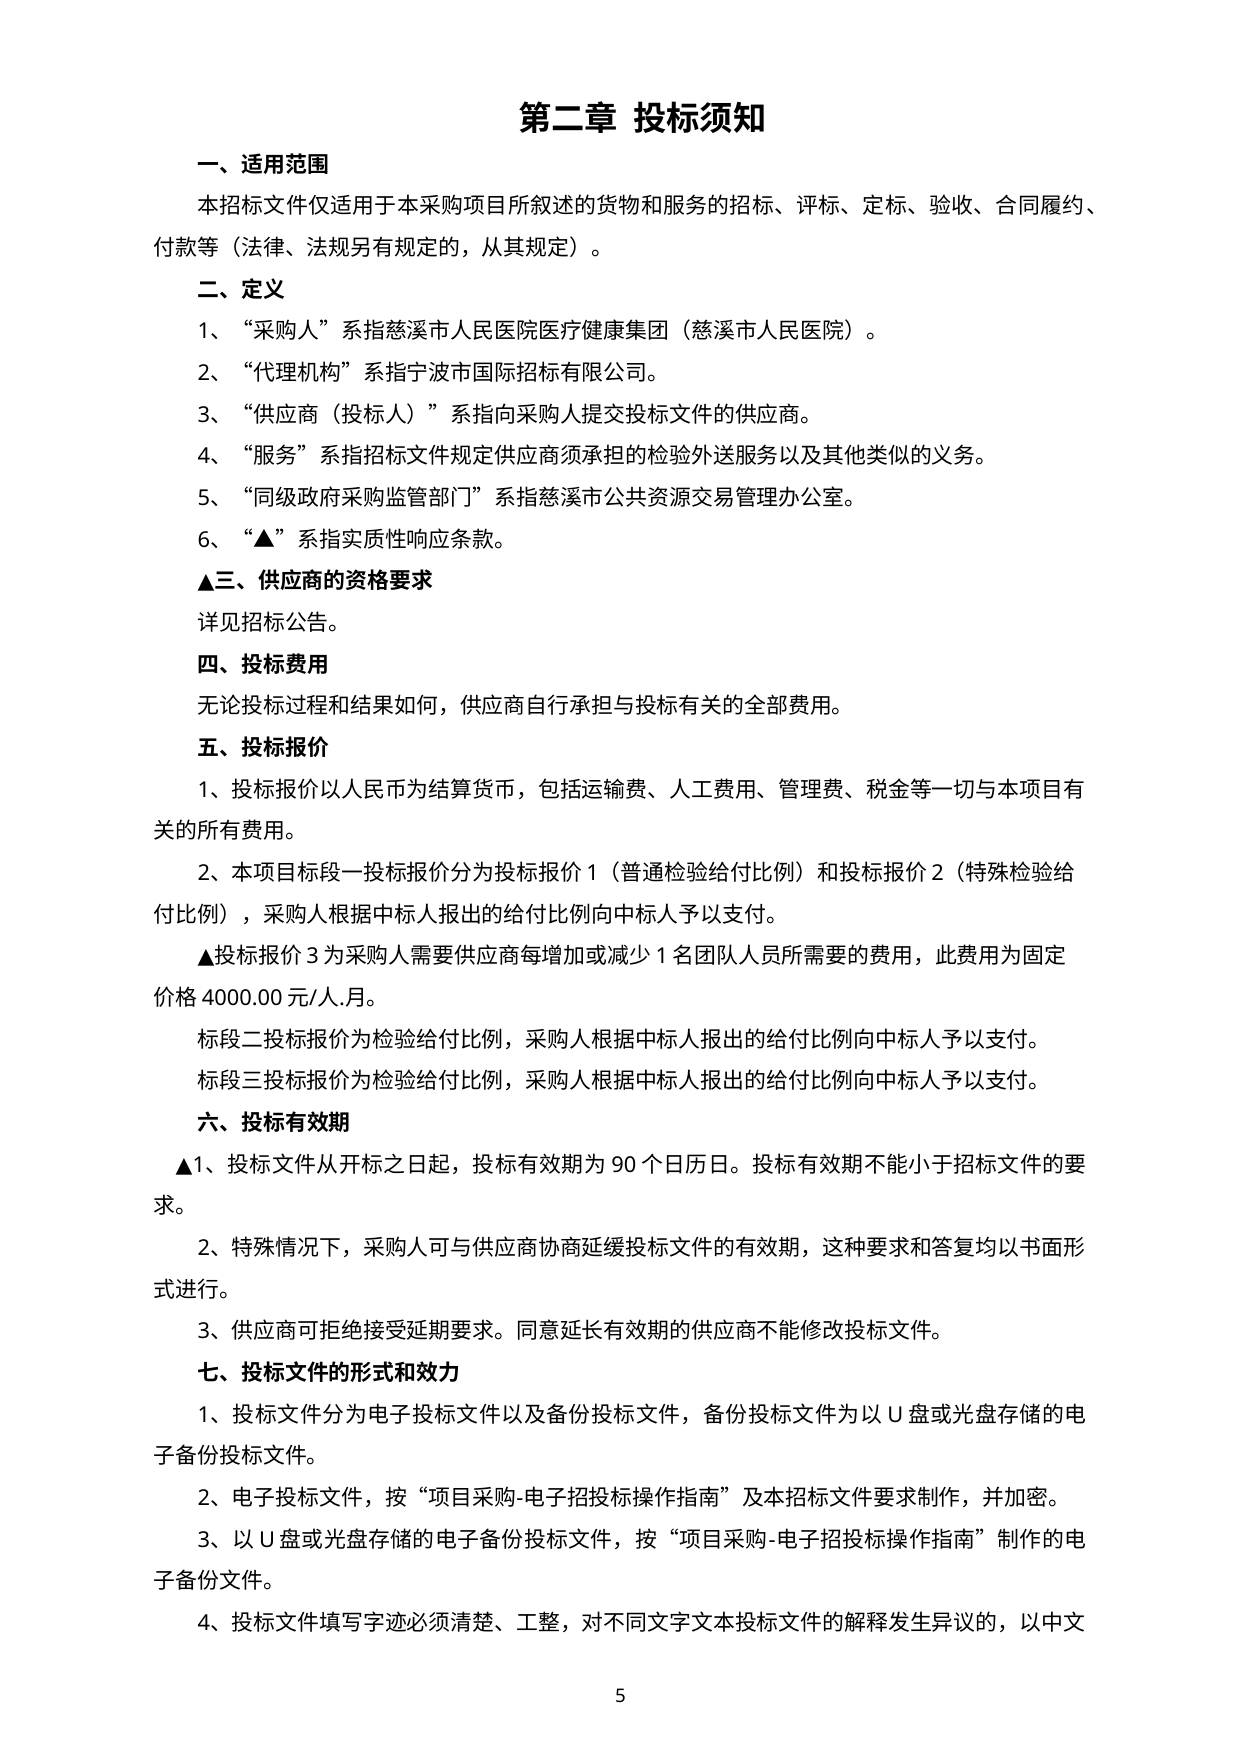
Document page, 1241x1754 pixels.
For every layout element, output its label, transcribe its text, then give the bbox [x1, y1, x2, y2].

text 3、以U盘或光盘存储的电子备份投标文件，按“项目采购-电子招投标操作指南”制作的电子备份文件。 [153, 1514, 1087, 1597]
text 1、“采购人”系指慈溪市人民医院医疗健康集团（慈溪市人民医院）。 [153, 306, 1087, 347]
text ▲投标报价3为采购人需要供应商每增加或减少1名团队人员所需要的费用，此费用为固定价格4000.00元/人.月。 [153, 931, 1087, 1014]
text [153, 1597, 1087, 1639]
text 2、本项目标段一投标报价分为投标报价1（普通检验给付比例）和投标报价2（特殊检验给付比例），采购人根据中标人报出的给付比例向中标人予以支付。 [153, 847, 1087, 931]
text 3、“供应商（投标人）”系指向采购人提交投标文件的供应商。 [153, 389, 1087, 431]
text ▲1、投标文件从开标之日起，投标有效期为90个日历日。投标有效期不能小于招标文件的要求。 [153, 1139, 1087, 1222]
text 五、投标报价 [153, 722, 1087, 764]
text 3、供应商可拒绝接受延期要求。同意延长有效期的供应商不能修改投标文件。 [153, 1306, 1087, 1347]
text 一、适用范围 [153, 139, 1087, 181]
text 六、投标有效期 [153, 1097, 1087, 1139]
text 七、投标文件的形式和效力 [153, 1347, 1087, 1389]
text 2、特殊情况下，采购人可与供应商协商延缓投标文件的有效期，这种要求和答复均以书面形式进行。 [153, 1222, 1087, 1306]
text 本招标文件仅适用于本采购项目所叙述的货物和服务的招标、评标、定标、验收、合同履约、付款等（法律、法规另有规定的，从其规定）。 [153, 181, 1087, 264]
text 详见招标公告。 [153, 597, 1087, 639]
text 1、投标报价以人民币为结算货币，包括运输费、人工费用、管理费、税金等一切与本项目有关的所有费用。 [153, 764, 1087, 847]
text 2、“代理机构”系指宁波市国际招标有限公司。 [153, 347, 1087, 389]
text 6、“▲”系指实质性响应条款。 [153, 514, 1087, 556]
text 无论投标过程和结果如何，供应商自行承担与投标有关的全部费用。 [153, 681, 1087, 722]
text 四、投标费用 [153, 639, 1087, 681]
text 4、“服务”系指招标文件规定供应商须承担的检验外送服务以及其他类似的义务。 [153, 431, 1087, 472]
text 5、“同级政府采购监管部门”系指慈溪市公共资源交易管理办公室。 [153, 472, 1087, 514]
text 标段三投标报价为检验给付比例，采购人根据中标人报出的给付比例向中标人予以支付。 [153, 1056, 1087, 1097]
text 1、投标文件分为电子投标文件以及备份投标文件，备份投标文件为以U盘或光盘存储的电子备份投标文件。 [153, 1389, 1087, 1472]
text 第二章 投标须知 [153, 97, 1087, 139]
text 2、电子投标文件，按“项目采购-电子招投标操作指南”及本招标文件要求制作，并加密。 [153, 1472, 1087, 1514]
text 标段二投标报价为检验给付比例，采购人根据中标人报出的给付比例向中标人予以支付。 [153, 1014, 1087, 1056]
text ▲三、供应商的资格要求 [153, 556, 1087, 597]
text 二、定义 [153, 264, 1087, 306]
